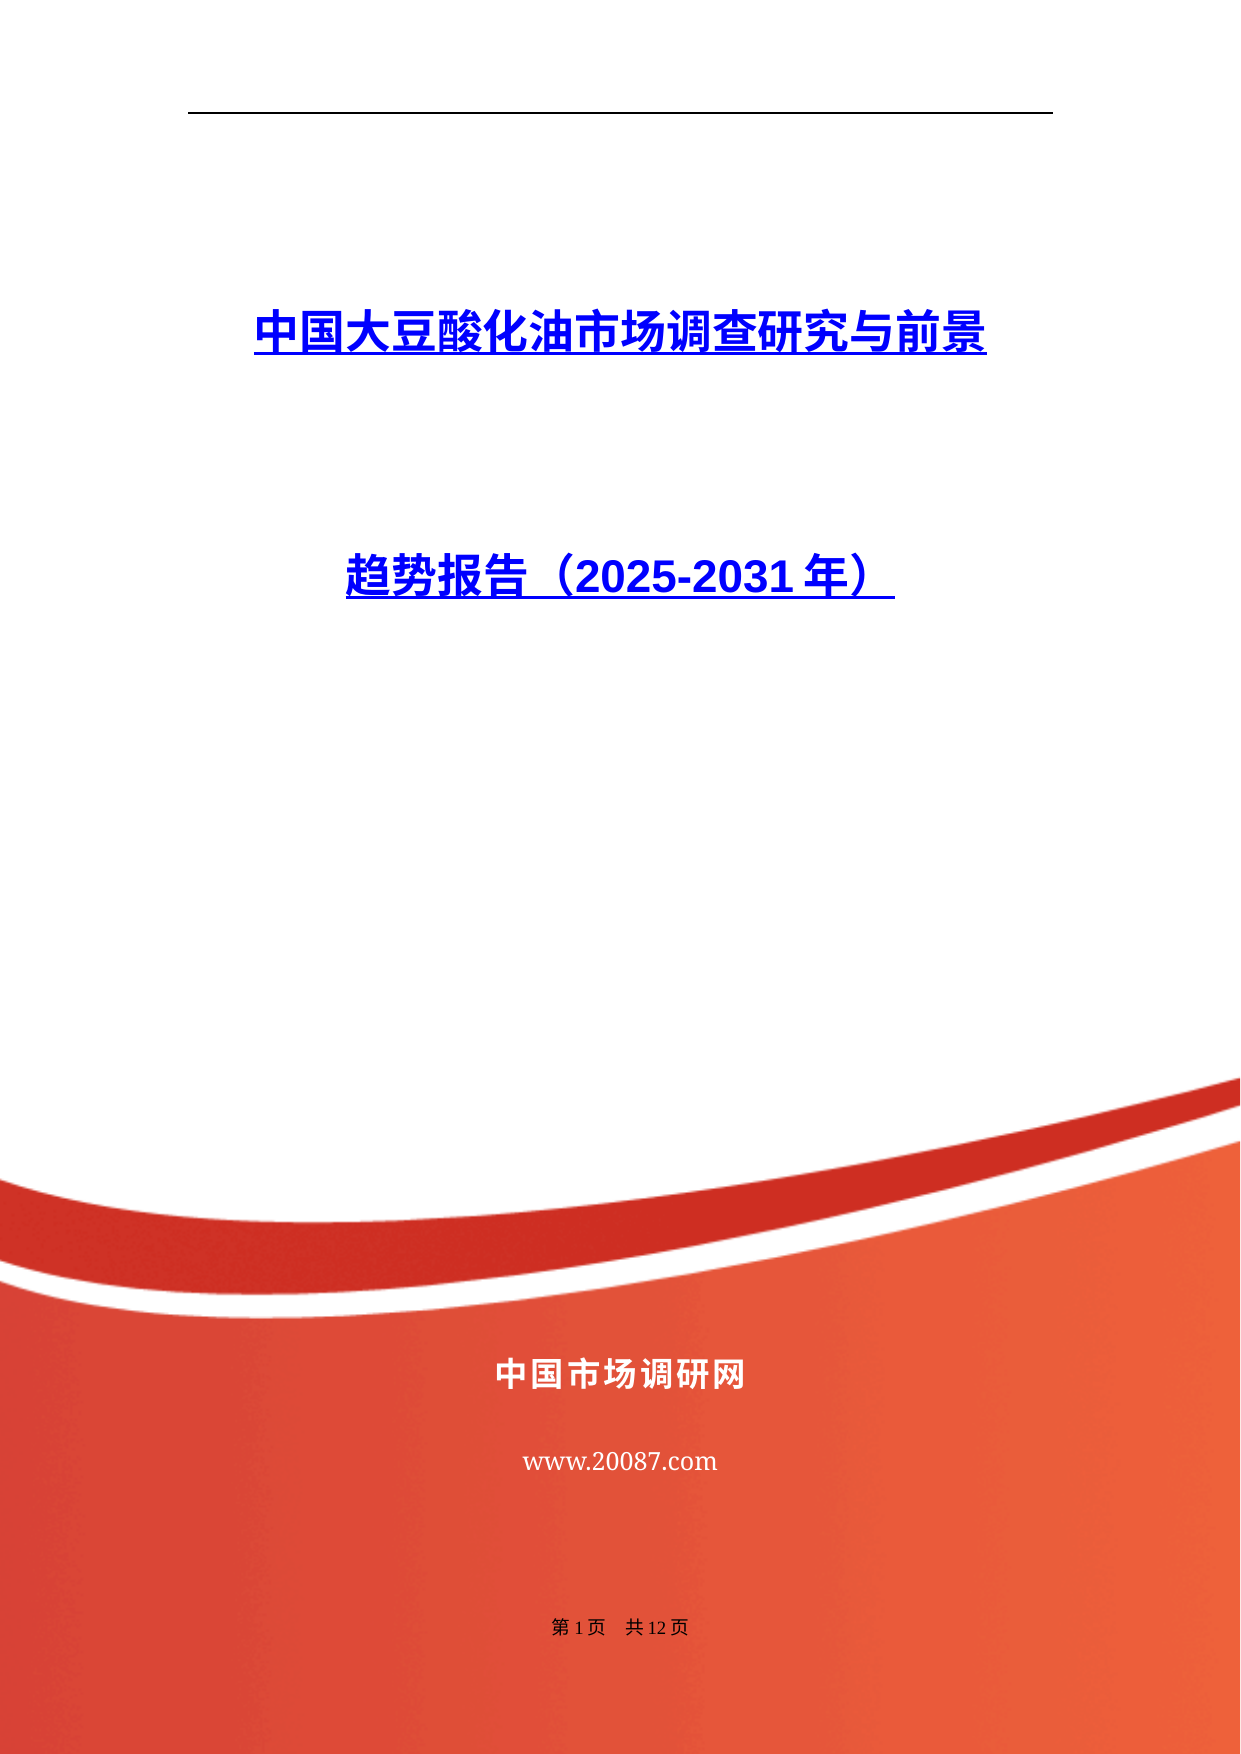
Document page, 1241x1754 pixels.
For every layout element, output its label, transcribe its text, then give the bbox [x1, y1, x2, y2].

picture [0, 1006, 1241, 1754]
table_header 中国大豆酸化油市场调查研究与前景趋势报告（2025-2031年） [188, 207, 1053, 773]
text www.20087.com [187, 1428, 1053, 1493]
subtitle 中国市场调研网 [187, 1339, 1053, 1404]
